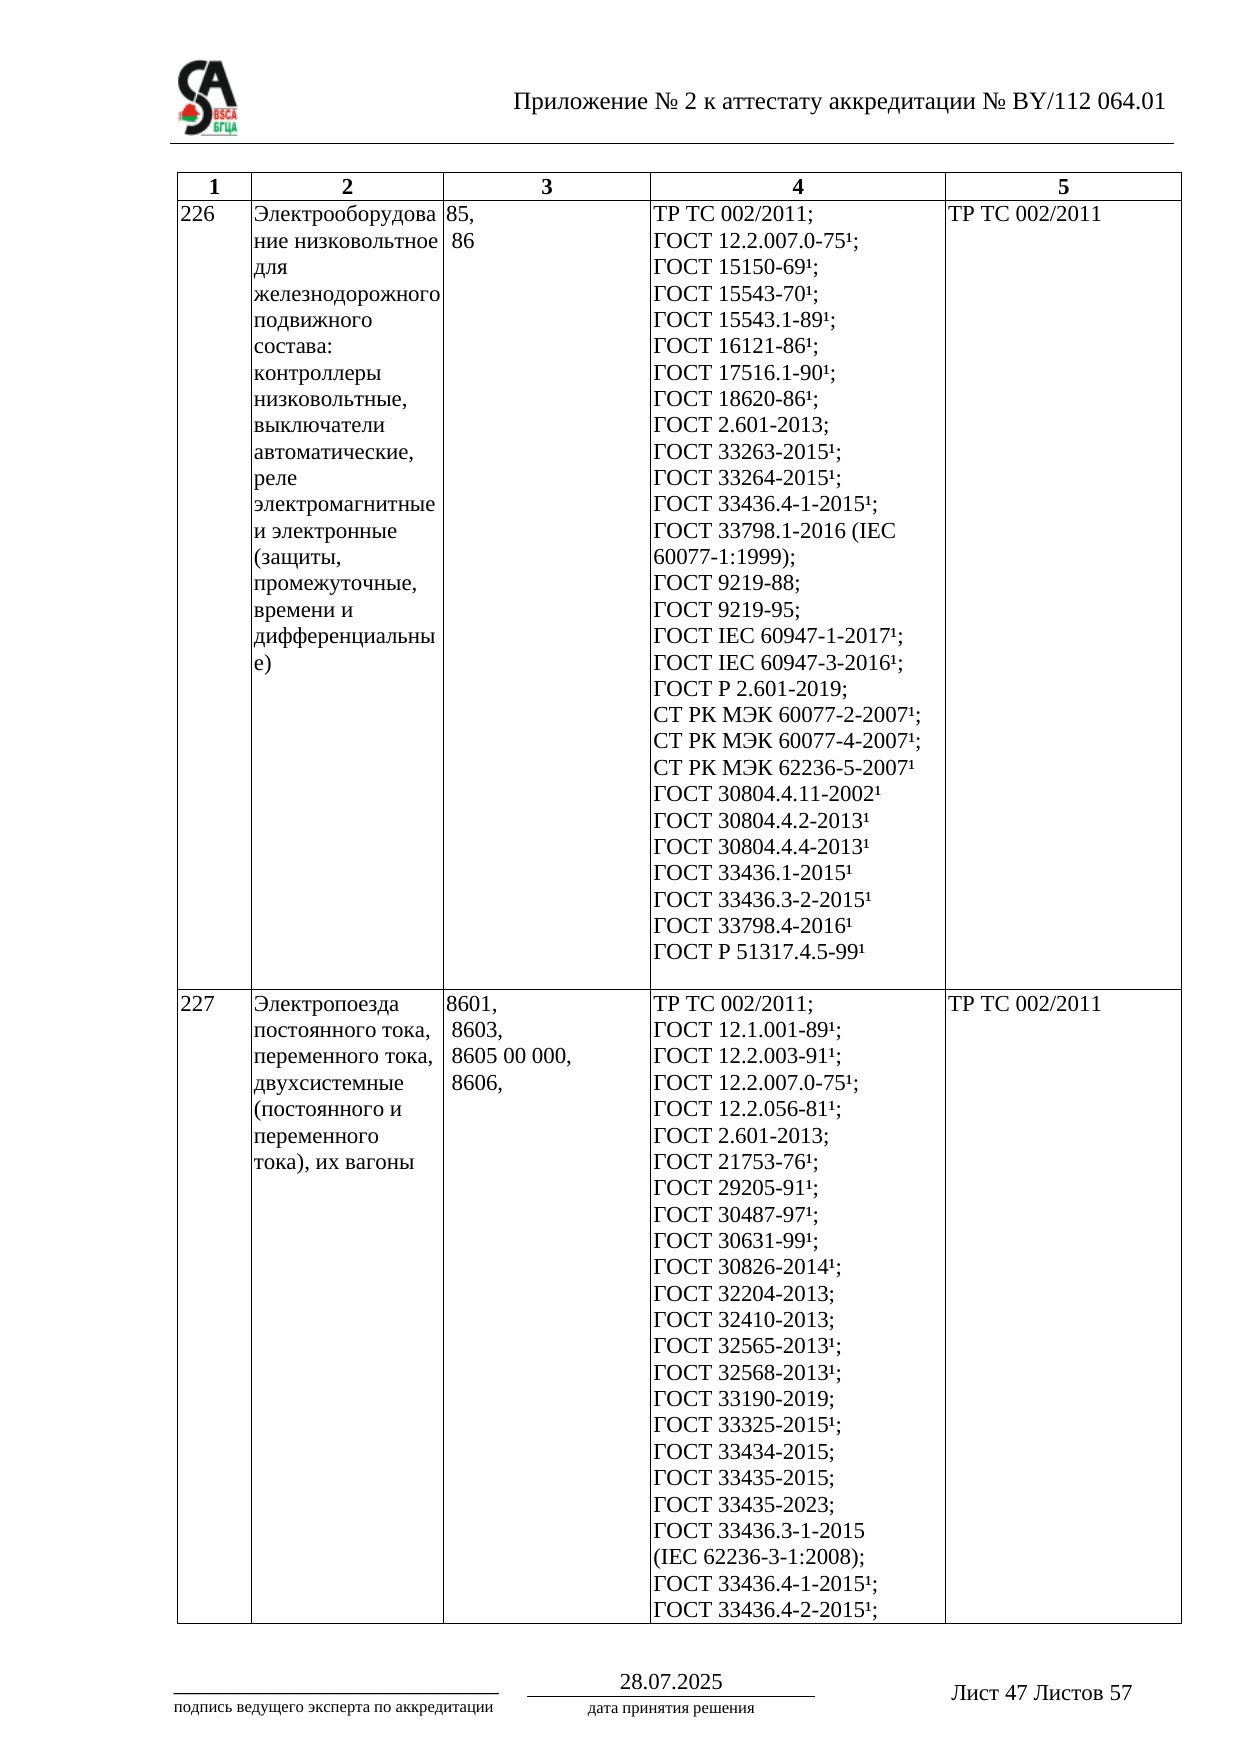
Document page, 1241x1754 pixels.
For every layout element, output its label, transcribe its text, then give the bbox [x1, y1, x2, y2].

table_cell 226 [178, 201, 251, 989]
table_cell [252, 990, 443, 1622]
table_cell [651, 990, 945, 1622]
table_cell ТР ТС 002/2011 [946, 990, 1181, 1622]
table_cell ТР ТС 002/2011 [946, 201, 1181, 989]
table_header 4 [651, 173, 945, 199]
table_cell ТР ТС 002/2011; ГОСТ 12.2.007.0-75¹; ГОСТ 15150-69¹; ГОСТ 15543-70¹; ГОСТ 15543.1-89¹; ГОСТ 16121-86¹; ГОСТ 17516.1-90¹; ГОСТ 18620-86¹; ГОСТ 2.601-2013; ГОСТ 33263-2015¹; ГОСТ 33264-2015¹; ГОСТ 33436.4-1-2015¹; ГОСТ 33798.1-2016 (IEC 60077-1:1999); ГОСТ 9219-88; ГОСТ 9219-95; ГОСТ IEC 60947-1-2017¹; ГОСТ IEC 60947-3-2016¹; ГОСТ Р 2.601-2019; СТ РК МЭК 60077-2-2007¹; СТ РК МЭК 60077-4-2007¹; СТ РК МЭК 62236-5-2007¹ ГОСТ 30804.4.11-2002¹ ГОСТ 30804.4.2-2013¹ ГОСТ 30804.4.4-2013¹ ГОСТ 33436.1-2015¹ ГОСТ 33436.3-2-2015¹ ГОСТ 33798.4-2016¹ ГОСТ Р 51317.4.5-99¹ [651, 201, 945, 989]
table_header 1 [178, 173, 251, 199]
table_cell 85, 86 [444, 201, 650, 989]
table_header 2 [252, 173, 443, 199]
table_header 5 [946, 173, 1181, 199]
table_header 3 [444, 173, 650, 199]
table_cell 227 [178, 990, 251, 1622]
table_cell Электрооборудование низковольтное для железнодорожного подвижного состава: контроллеры низковольтные, выключатели автоматические, реле электромагнитные и электронные (защиты, промежуточные, времени и дифференциальные) [252, 201, 443, 989]
table_cell 8601, 8603, 8605 00 000, 8606, [444, 990, 650, 1622]
picture [177, 59, 239, 136]
